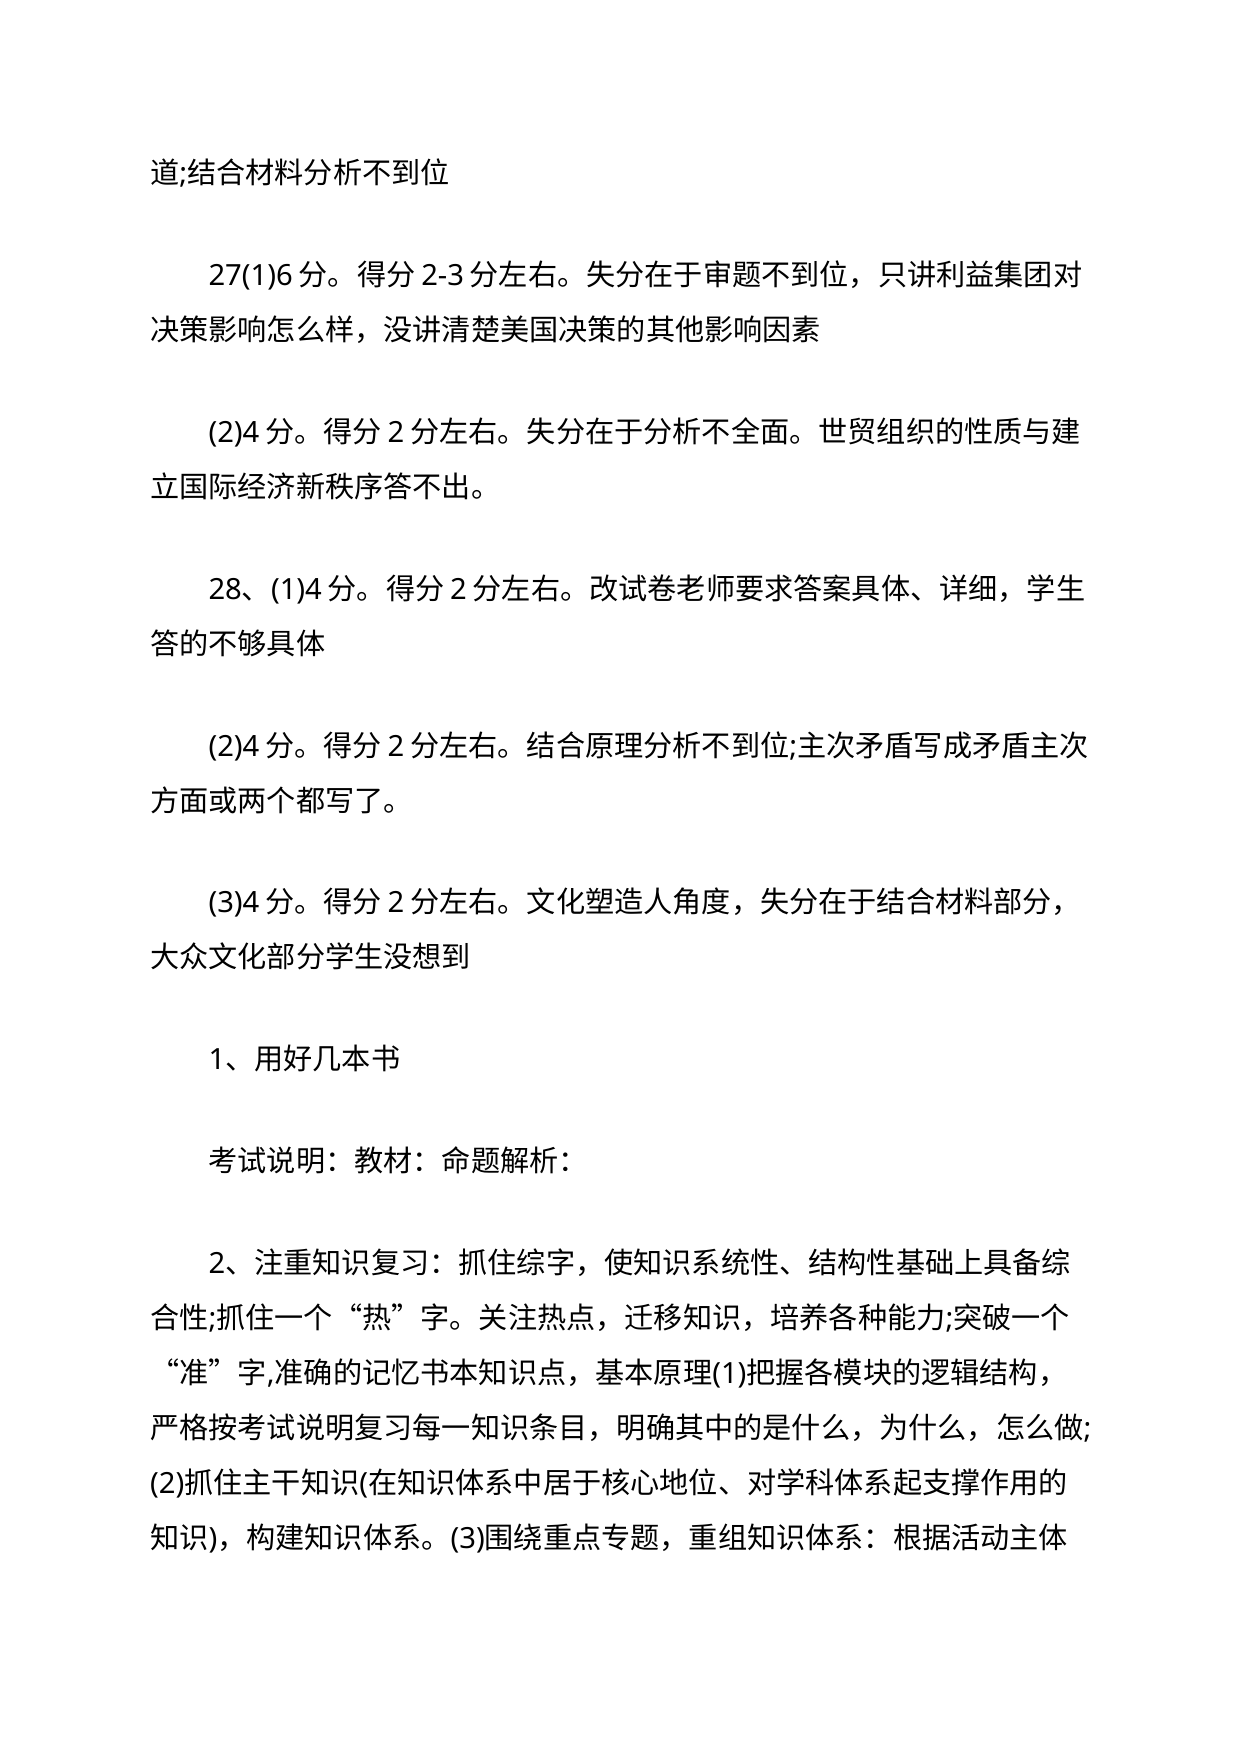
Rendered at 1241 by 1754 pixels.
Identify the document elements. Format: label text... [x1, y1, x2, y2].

text (3)4分。得分2分左右。文化塑造人角度，失分在于结合材料部分，大众文化部分学生没想到 [150, 879, 1090, 976]
text 28、(1)4分。得分2分左右。改试卷老师要求答案具体、详细，学生答的不够具体 [150, 566, 1090, 663]
text (2)4分。得分2分左右。失分在于分析不全面。世贸组织的性质与建立国际经济新秩序答不出。 [150, 409, 1090, 506]
text 1、用好几本书 [150, 1036, 1090, 1078]
text (2)4分。得分2分左右。结合原理分析不到位;主次矛盾写成矛盾主次方面或两个都写了。 [150, 722, 1090, 819]
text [150, 150, 1090, 192]
text 考试说明：教材：命题解析： [150, 1138, 1090, 1180]
text 27(1)6分。得分2-3分左右。失分在于审题不到位，只讲利益集团对决策影响怎么样，没讲清楚美国决策的其他影响因素 [150, 252, 1090, 349]
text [150, 1239, 1090, 1557]
